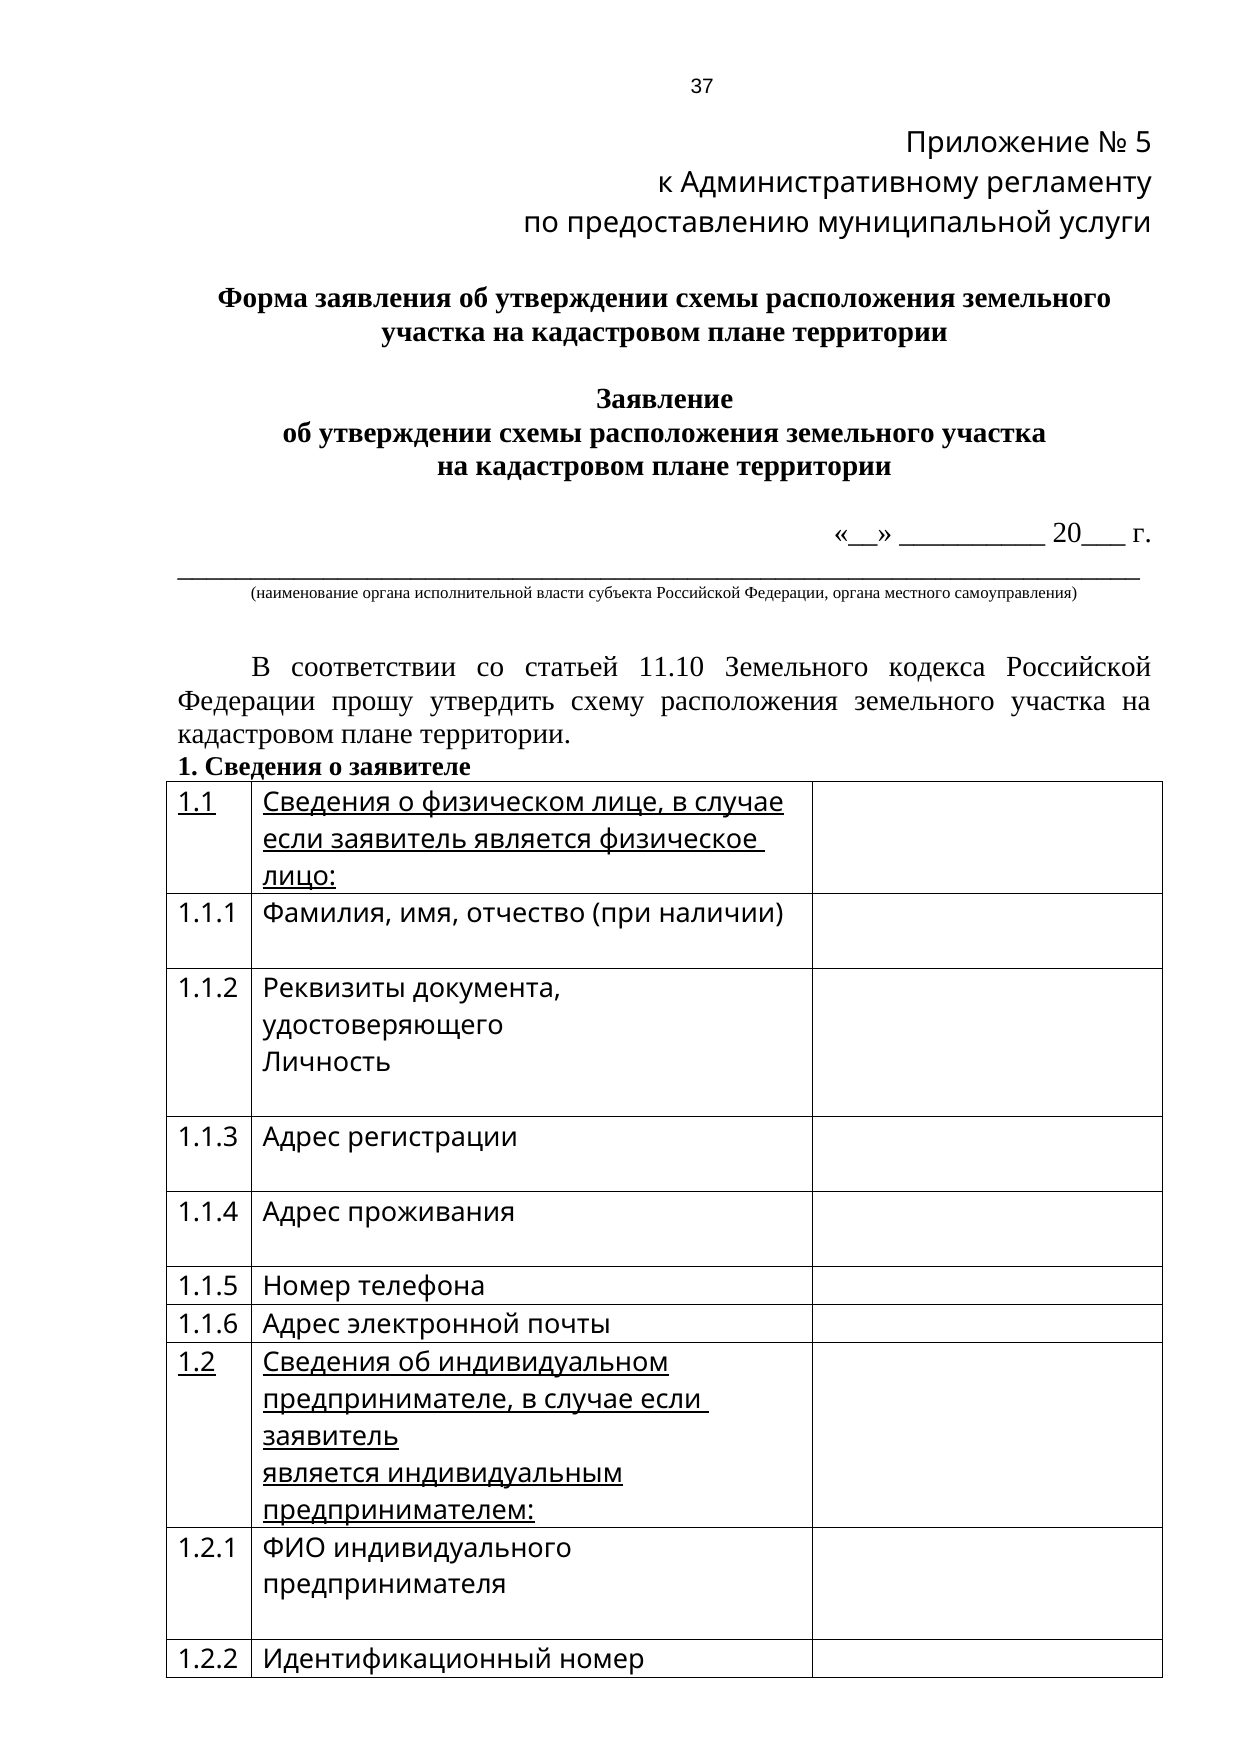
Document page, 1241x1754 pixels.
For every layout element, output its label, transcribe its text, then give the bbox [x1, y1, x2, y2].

table_cell Адрес регистрации [252, 1117, 812, 1191]
table_cell ФИО индивидуального предпринимателя [252, 1528, 812, 1639]
table_cell 1.2.1 [167, 1528, 251, 1639]
table_cell [813, 1343, 1162, 1527]
table_cell [813, 1117, 1162, 1191]
text по предоставлению муниципальной услуги [177, 201, 1152, 241]
text на кадастровом плане территории [177, 448, 1152, 482]
table_cell 1.1.6 [167, 1305, 251, 1342]
table_cell Фамилия, имя, отчество (при наличии) [252, 894, 812, 968]
table_cell 1.1.5 [167, 1267, 251, 1304]
table_cell 1.1.3 [167, 1117, 251, 1191]
table_cell Адрес проживания [252, 1192, 812, 1266]
table_cell Сведения об индивидуальном предпринимателе, в случае если заявитель является индивидуальным предпринимателем: [252, 1343, 812, 1527]
table_cell Реквизиты документа, удостоверяющего Личность [252, 969, 812, 1116]
text Приложение № 5 [177, 122, 1152, 161]
text Заявление [177, 381, 1152, 415]
table_cell 1.2.2 [167, 1640, 251, 1677]
table_cell Номер телефона [252, 1267, 812, 1304]
table_header Сведения о физическом лице, в случае если заявитель является физическое лицо: [252, 782, 812, 893]
table_cell Адрес электронной почты [252, 1305, 812, 1342]
table_cell [813, 1640, 1162, 1677]
table_cell [813, 1267, 1162, 1304]
table_header [813, 782, 1162, 893]
table_cell 1.2 [167, 1343, 251, 1527]
table_cell Идентификационный номер налогоплательщика [252, 1640, 812, 1677]
text 1. Сведения о заявителе [177, 750, 1152, 781]
table_cell [813, 1528, 1162, 1639]
text (наименование органа исполнительной власти субъекта Российской Федерации, органа местного самоуправления) [177, 582, 1152, 616]
text к Административному регламенту [177, 161, 1152, 201]
text __________________________________________________________________ [177, 549, 1152, 582]
text Форма заявления об утверждении схемы расположения земельного участка на кадастровом плане территории [177, 281, 1152, 348]
table_cell [813, 969, 1162, 1116]
table_cell [813, 894, 1162, 968]
table_cell [813, 1192, 1162, 1266]
text об утверждении схемы расположения земельного участка [177, 415, 1152, 448]
table_cell [813, 1305, 1162, 1342]
table_header 1.1 [167, 782, 251, 893]
table_cell 1.1.2 [167, 969, 251, 1116]
table_cell 1.1.4 [167, 1192, 251, 1266]
table_cell 1.1.1 [167, 894, 251, 968]
text «__» __________ 20___ г. [177, 515, 1152, 549]
text В соответствии со статьей 11.10 Земельного кодекса Российской Федерации прошу утвердить схему расположения земельного участка на кадастровом плане территории. [177, 649, 1152, 750]
